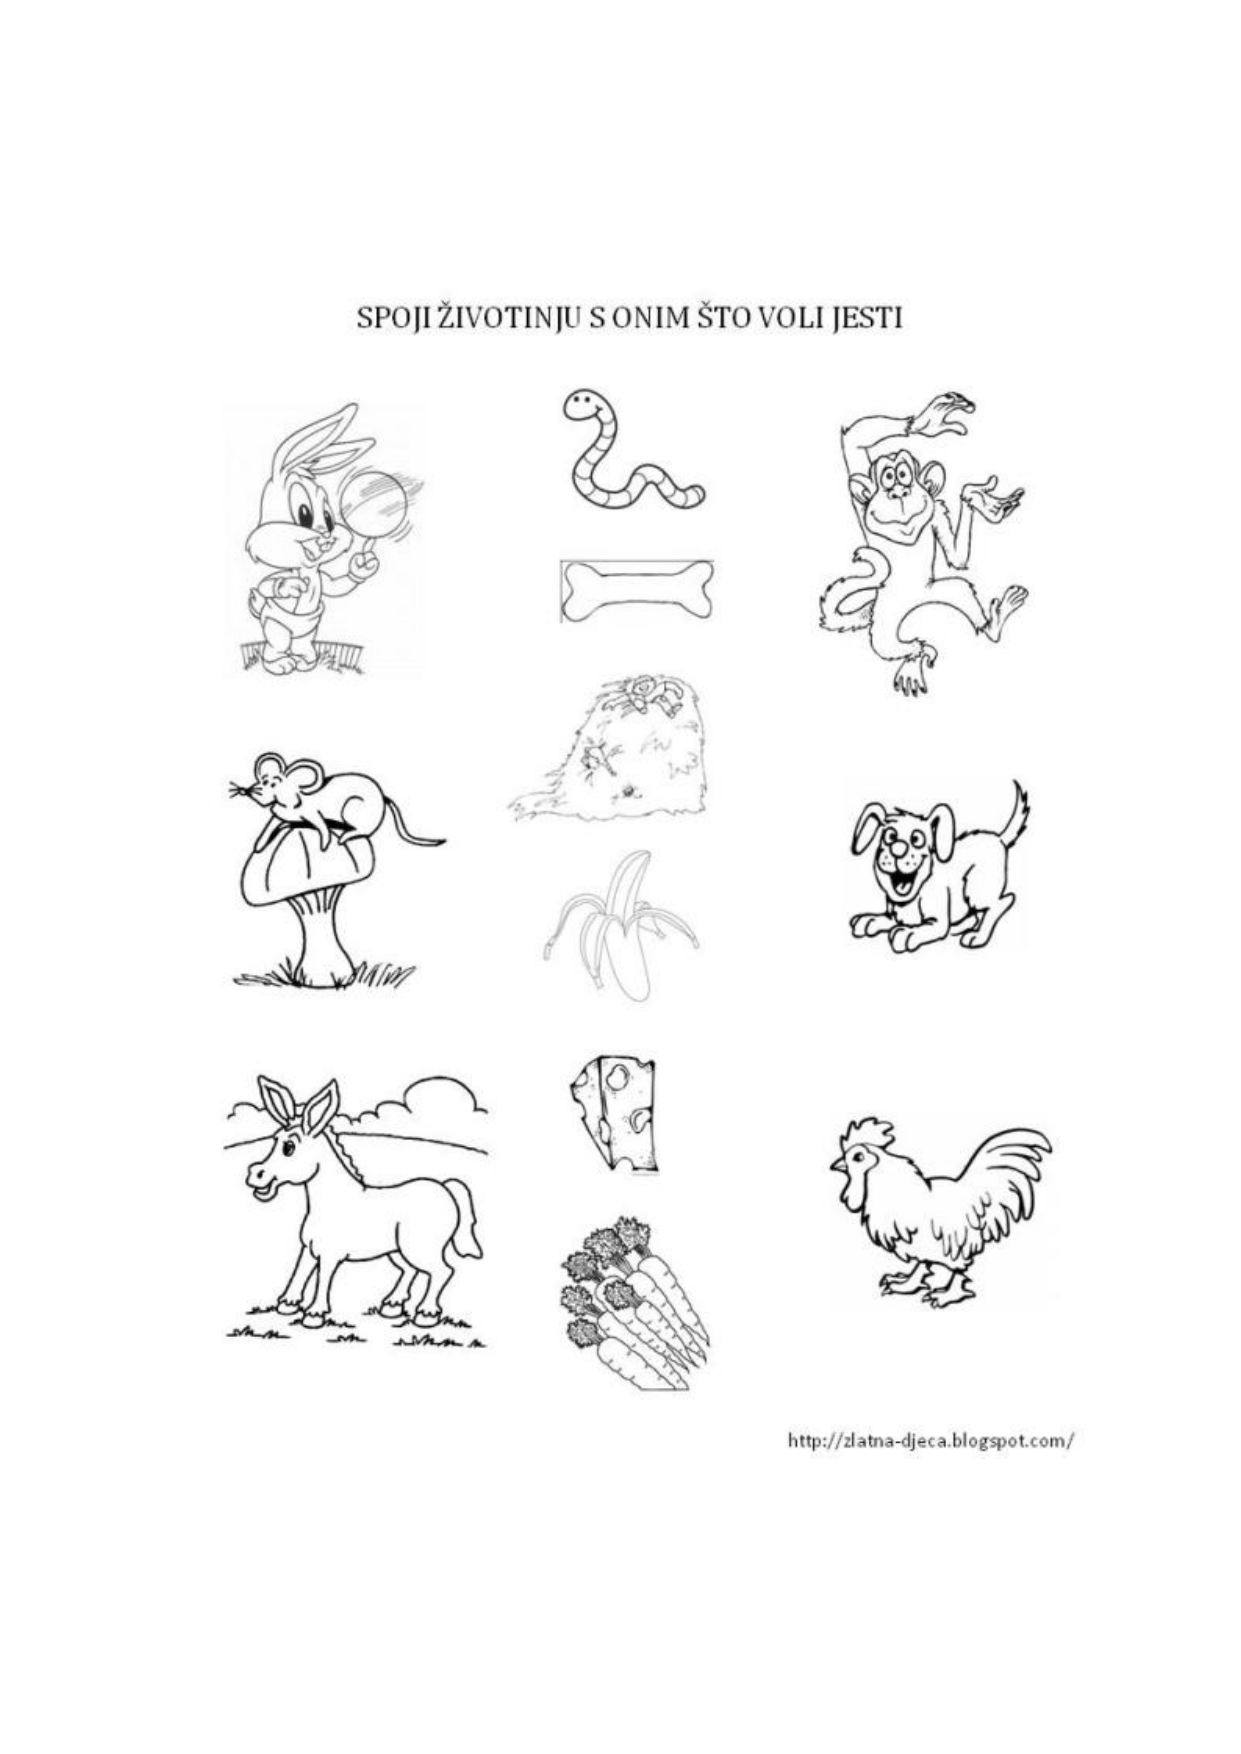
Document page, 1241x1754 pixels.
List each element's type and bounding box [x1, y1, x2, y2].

picture [147, 198, 1093, 1459]
